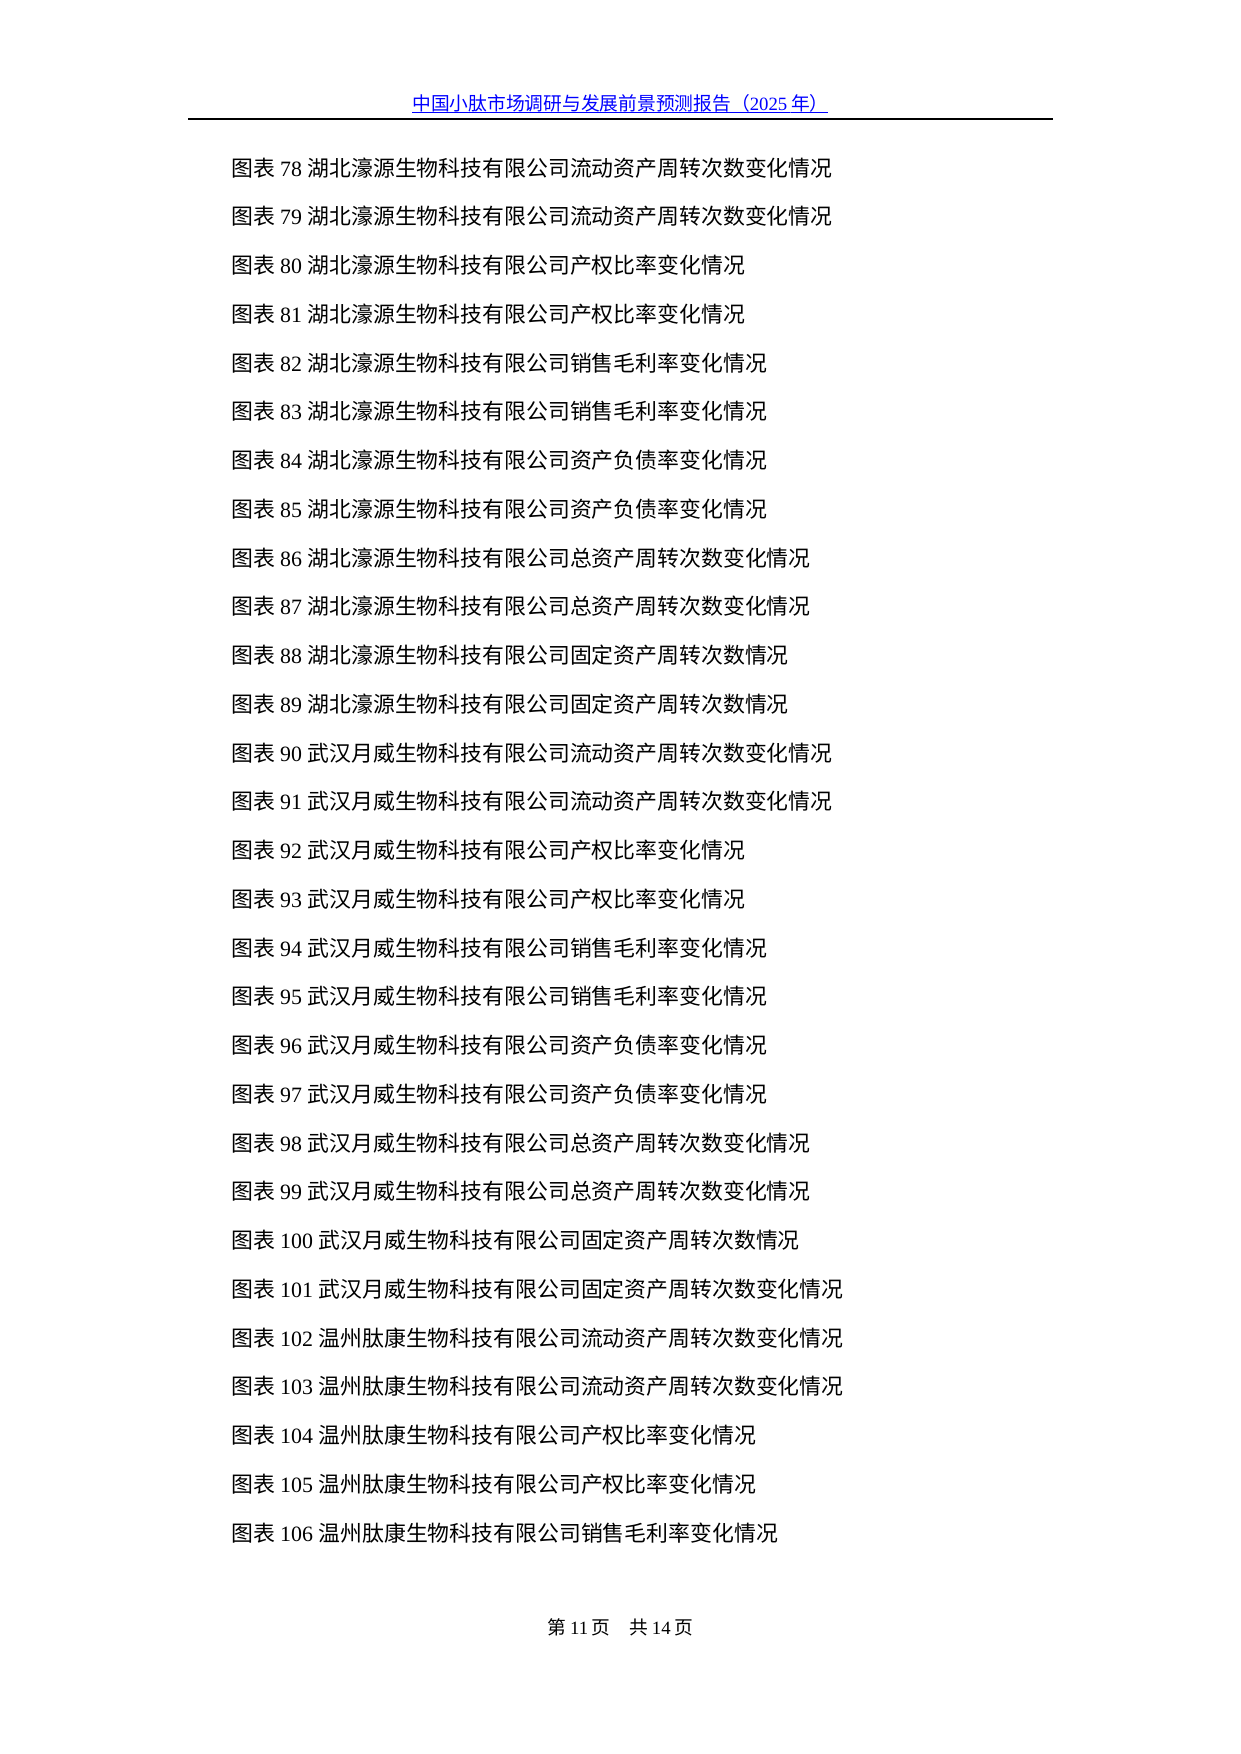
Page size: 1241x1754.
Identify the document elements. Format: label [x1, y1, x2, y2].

text [187, 150, 1053, 1548]
